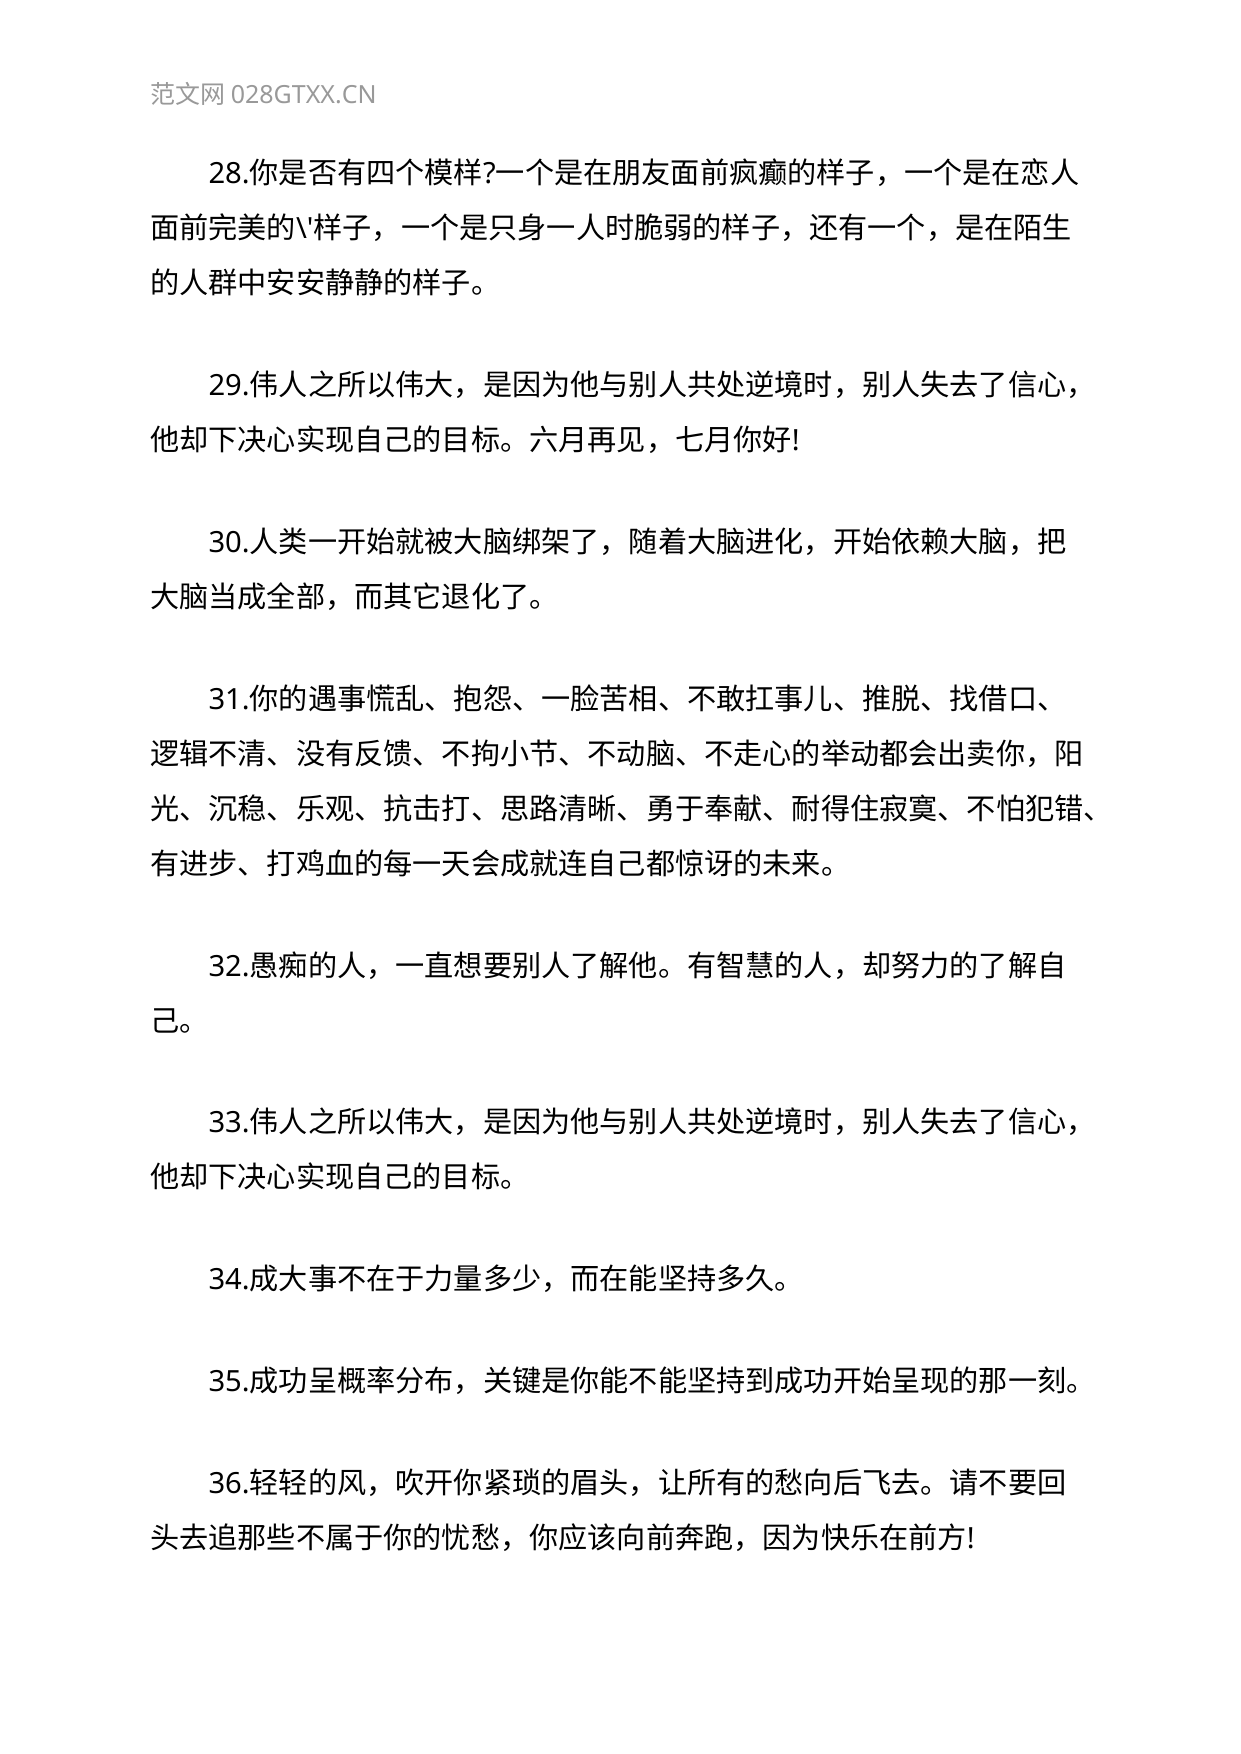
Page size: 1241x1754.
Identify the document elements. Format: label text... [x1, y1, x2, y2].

text 33.伟人之所以伟大，是因为他与别人共处逆境时，别人失去了信心，他却下决心实现自己的目标。 [150, 1099, 1090, 1196]
text 36.轻轻的风，吹开你紧琐的眉头，让所有的愁向后飞去。请不要回头去追那些不属于你的忧愁，你应该向前奔跑，因为快乐在前方! [150, 1459, 1090, 1557]
text 31.你的遇事慌乱、抱怨、一脸苦相、不敢扛事儿、推脱、找借口、逻辑不清、没有反馈、不拘小节、不动脑、不走心的举动都会出卖你，阳光、沉稳、乐观、抗击打、思路清晰、勇于奉献、耐得住寂寞、不怕犯错、有进步、打鸡血的每一天会成就连自己都惊讶的未来。 [150, 676, 1090, 883]
text 30.人类一开始就被大脑绑架了，随着大脑进化，开始依赖大脑，把大脑当成全部，而其它退化了。 [150, 519, 1090, 616]
text 35.成功呈概率分布，关键是你能不能坚持到成功开始呈现的那一刻。 [150, 1358, 1090, 1400]
text 32.愚痴的人，一直想要别人了解他。有智慧的人，却努力的了解自己。 [150, 942, 1090, 1039]
text 34.成大事不在于力量多少，而在能坚持多久。 [150, 1256, 1090, 1298]
text 29.伟人之所以伟大，是因为他与别人共处逆境时，别人失去了信心，他却下决心实现自己的目标。六月再见，七月你好! [150, 362, 1090, 459]
text 28.你是否有四个模样?一个是在朋友面前疯癫的样子，一个是在恋人面前完美的\'样子，一个是只身一人时脆弱的样子，还有一个，是在陌生的人群中安安静静的样子。 [150, 150, 1090, 302]
